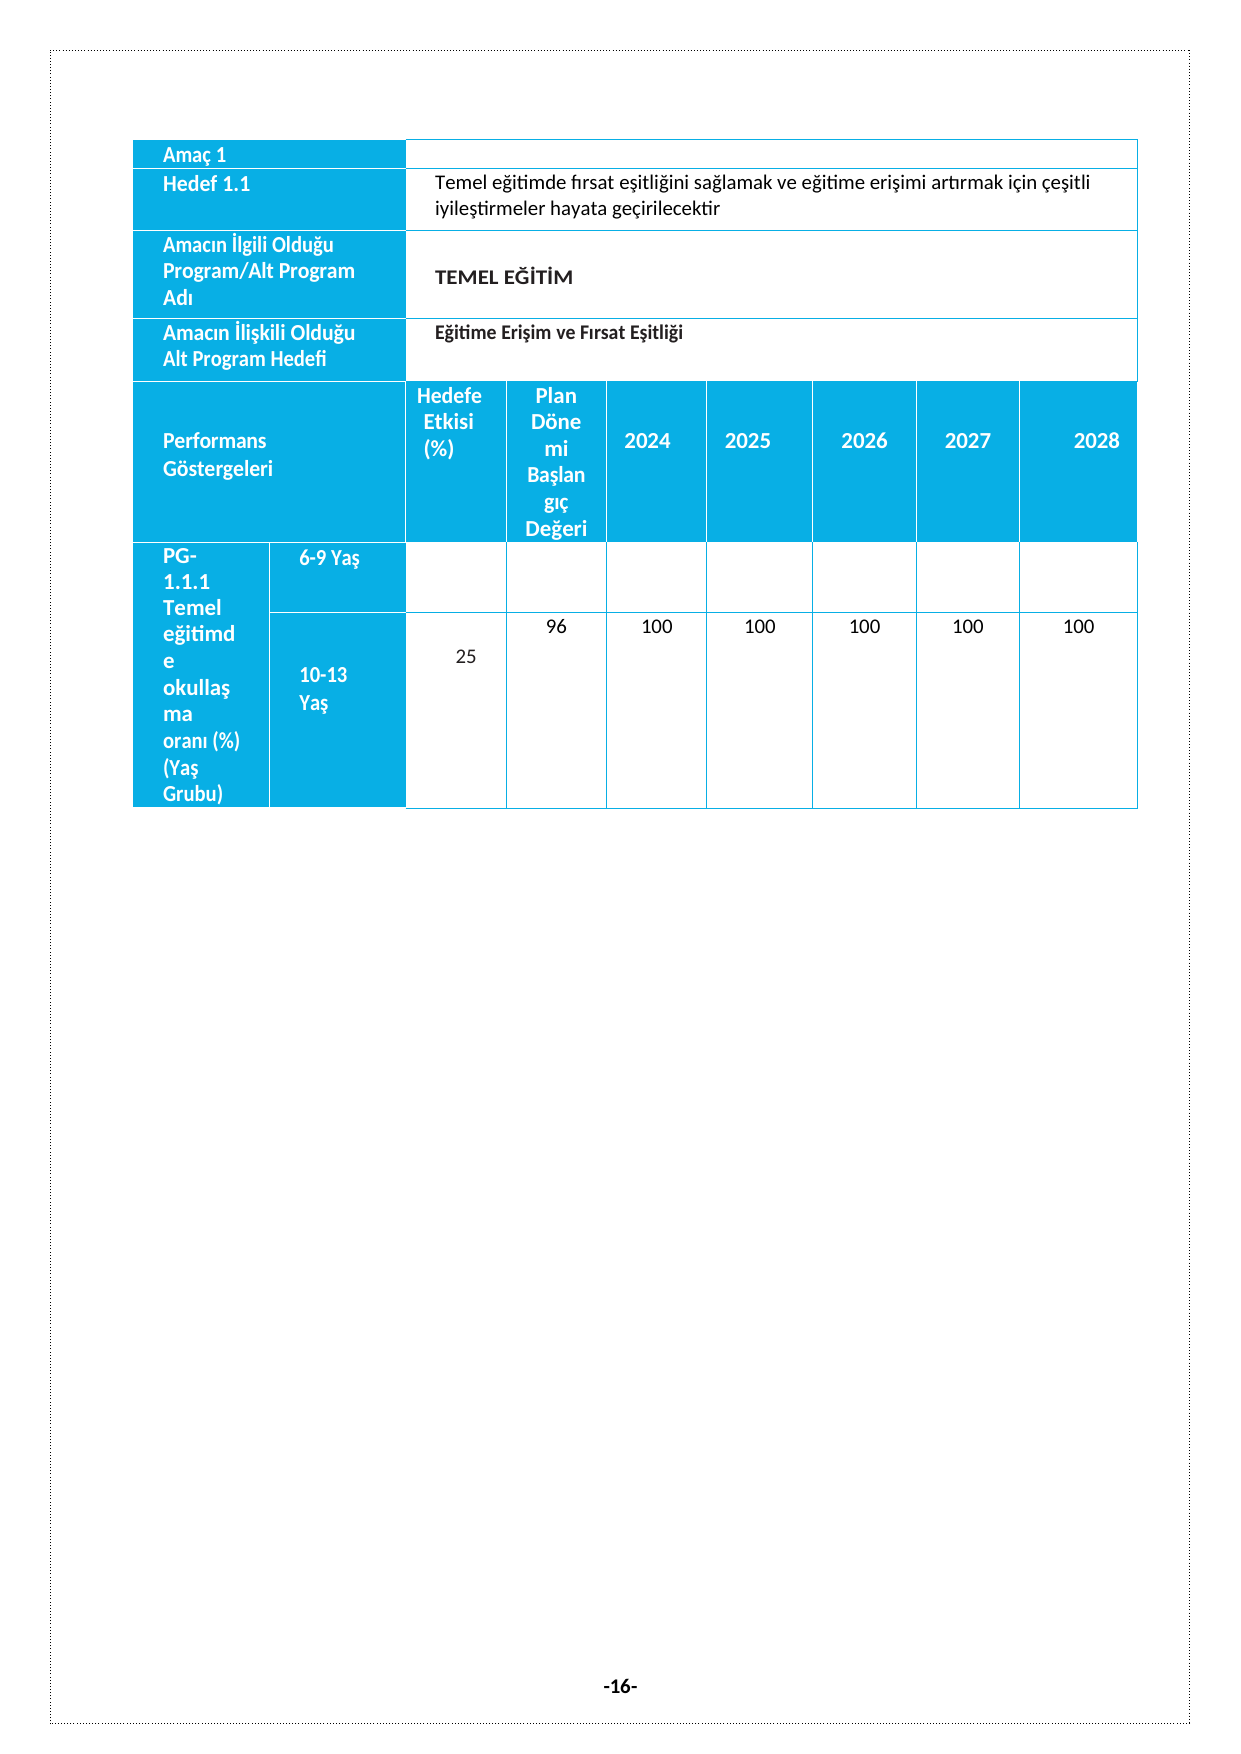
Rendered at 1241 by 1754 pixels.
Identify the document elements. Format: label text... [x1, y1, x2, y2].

table_cell 2026 [813, 382, 916, 542]
table_cell [813, 542, 916, 612]
table_cell 96 [507, 613, 606, 807]
table_cell 100 [917, 613, 1019, 807]
table_cell 100 [813, 613, 916, 807]
table_cell 2027 [917, 382, 1019, 542]
table_cell 6-9 Yaş [270, 543, 406, 612]
table_cell Amacın İlgili Olduğu Program/Alt Program Adı [133, 231, 406, 318]
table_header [406, 140, 1137, 168]
table_header Amaç 1 [133, 140, 406, 168]
table_cell [1020, 542, 1137, 612]
table_cell 2024 [607, 382, 706, 542]
table_cell Hedefe Etkisi (%) [406, 382, 506, 542]
table_cell Plan Dönemi Başlangıç Değeri [507, 382, 606, 542]
table_cell 100 [707, 613, 812, 807]
table_cell PG-1.1.1 Temel eğitimde okullaşma oranı (%) (Yaş Grubu) [133, 543, 269, 807]
table_cell [917, 542, 1019, 612]
table_cell Eğitime Erişim ve Fırsat Eşitliği [406, 319, 1137, 381]
table_cell 2025 [707, 382, 812, 542]
table_cell Temel eğitimde fırsat eşitliğini sağlamak ve eğitime erişimi artırmak için çeşitli iyileştirmeler hayata geçirilecektir [406, 169, 1137, 230]
table_cell [707, 542, 812, 612]
table_cell [507, 542, 606, 612]
table_cell [406, 542, 506, 612]
table_cell Amacın İlişkili Olduğu Alt Program Hedefi [133, 319, 406, 381]
table_cell Hedef 1.1 [133, 169, 406, 230]
table_cell Performans Göstergeleri [133, 382, 405, 542]
table_cell 100 [1020, 613, 1137, 807]
table_cell [607, 542, 706, 612]
table_cell 2028 [1020, 382, 1137, 542]
table_cell 100 [607, 613, 706, 807]
table_cell TEMEL EĞİTİM [406, 231, 1137, 318]
table_cell 25 [406, 613, 506, 807]
table_cell 10-13 Yaş [270, 613, 406, 807]
